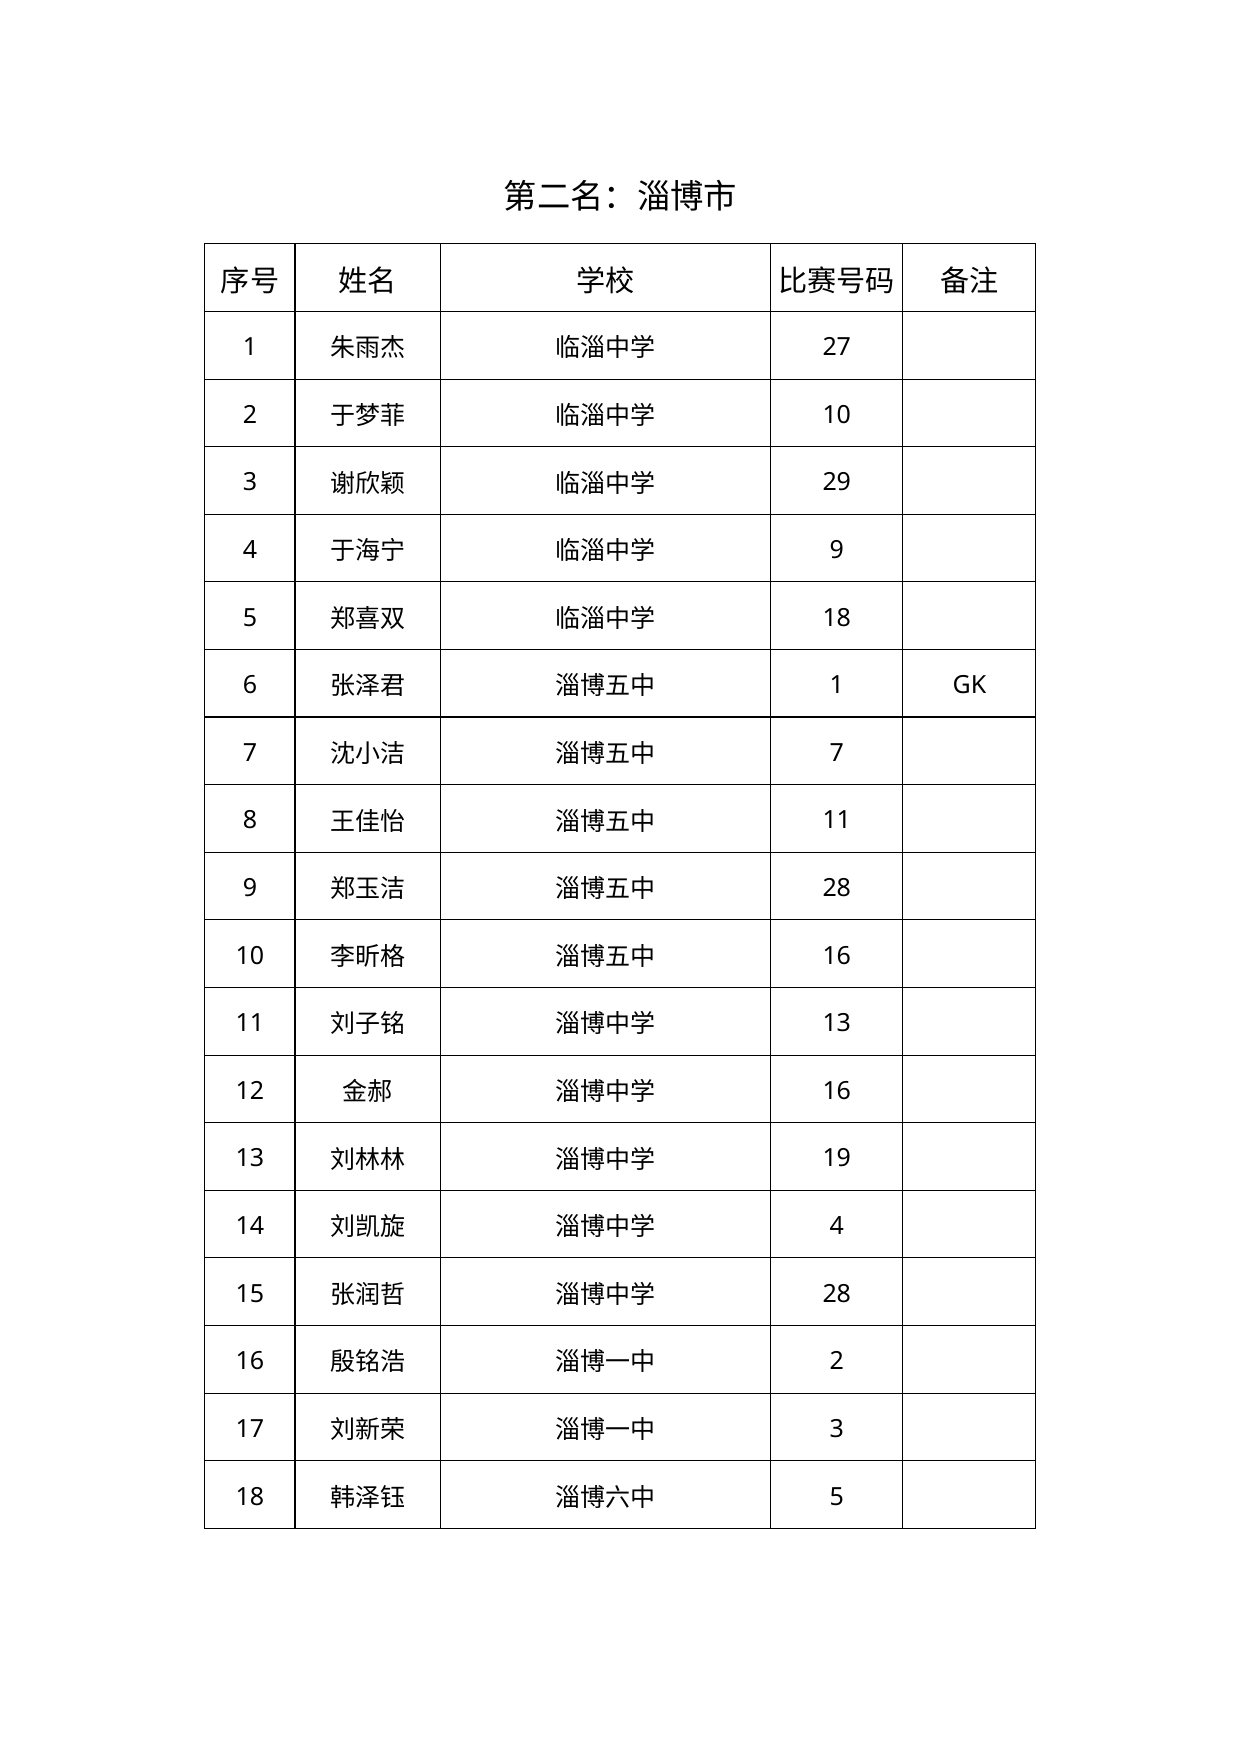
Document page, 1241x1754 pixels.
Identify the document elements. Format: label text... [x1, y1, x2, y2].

table_cell 刘林林 [296, 1123, 440, 1190]
table_cell 28 [771, 1258, 902, 1325]
table_header 比赛号码 [771, 244, 902, 311]
table_cell [903, 853, 1035, 919]
table_cell [903, 447, 1035, 514]
table_cell 2 [771, 1326, 902, 1392]
table_cell 12 [205, 1056, 294, 1122]
table_cell 9 [771, 515, 902, 581]
table_cell 韩泽钰 [296, 1461, 440, 1528]
table_cell 淄博六中 [441, 1461, 770, 1528]
table_cell 刘新荣 [296, 1394, 440, 1460]
table_cell 王佳怡 [296, 785, 440, 852]
table_cell 10 [771, 380, 902, 446]
table_cell 临淄中学 [441, 515, 770, 581]
table_cell 16 [771, 1056, 902, 1122]
table_cell 13 [771, 988, 902, 1054]
table_header 姓名 [296, 244, 440, 311]
table_cell 郑喜双 [296, 582, 440, 649]
table_cell 3 [771, 1394, 902, 1460]
table_cell 郑玉洁 [296, 853, 440, 919]
table_cell 13 [205, 1123, 294, 1190]
table_cell 张泽君 [296, 650, 440, 716]
table_cell 淄博五中 [441, 853, 770, 919]
table_cell 淄博五中 [441, 785, 770, 852]
table_cell [903, 1191, 1035, 1257]
table_cell 于梦菲 [296, 380, 440, 446]
table_cell 临淄中学 [441, 312, 770, 378]
table_cell 谢欣颖 [296, 447, 440, 514]
table_cell 8 [205, 785, 294, 852]
table_cell [903, 988, 1035, 1054]
table_cell 淄博一中 [441, 1394, 770, 1460]
table_cell [903, 718, 1035, 784]
table_cell 淄博五中 [441, 920, 770, 987]
table_cell 5 [205, 582, 294, 649]
table_cell 28 [771, 853, 902, 919]
table_cell 1 [771, 650, 902, 716]
table_cell [903, 785, 1035, 852]
table_cell 金郝 [296, 1056, 440, 1122]
table_cell 朱雨杰 [296, 312, 440, 378]
table_cell [903, 920, 1035, 987]
table_cell 临淄中学 [441, 380, 770, 446]
table_cell 淄博中学 [441, 1123, 770, 1190]
table_cell 11 [205, 988, 294, 1054]
table_cell [903, 1326, 1035, 1392]
table_cell 淄博五中 [441, 650, 770, 716]
text 第二名：淄博市 [187, 162, 1053, 227]
table_cell 淄博中学 [441, 1258, 770, 1325]
table_cell 14 [205, 1191, 294, 1257]
table_cell 15 [205, 1258, 294, 1325]
table_header 备注 [903, 244, 1035, 311]
table_cell 9 [205, 853, 294, 919]
table_cell 张润哲 [296, 1258, 440, 1325]
table_cell 沈小洁 [296, 718, 440, 784]
table_cell 刘子铭 [296, 988, 440, 1054]
table_cell 6 [205, 650, 294, 716]
table_header 序号 [205, 244, 294, 311]
table_cell [903, 1394, 1035, 1460]
table_cell 4 [205, 515, 294, 581]
table_cell [903, 1123, 1035, 1190]
table_cell 于海宁 [296, 515, 440, 581]
table_cell [903, 1056, 1035, 1122]
table_cell 李昕格 [296, 920, 440, 987]
table_cell 刘凯旋 [296, 1191, 440, 1257]
table_cell GK [903, 650, 1035, 716]
table_cell 29 [771, 447, 902, 514]
table_cell [903, 582, 1035, 649]
table_cell [903, 1258, 1035, 1325]
table_cell 1 [205, 312, 294, 378]
table_cell 淄博中学 [441, 1056, 770, 1122]
table_cell 19 [771, 1123, 902, 1190]
table_cell [903, 1461, 1035, 1528]
table_cell 淄博一中 [441, 1326, 770, 1392]
table_cell 11 [771, 785, 902, 852]
table_cell 淄博中学 [441, 988, 770, 1054]
table_cell 17 [205, 1394, 294, 1460]
table_cell 16 [205, 1326, 294, 1392]
table_cell 7 [205, 718, 294, 784]
table_cell 殷铭浩 [296, 1326, 440, 1392]
table_cell 18 [771, 582, 902, 649]
table_cell [903, 312, 1035, 378]
table_cell 18 [205, 1461, 294, 1528]
table_cell 淄博五中 [441, 718, 770, 784]
table_cell 7 [771, 718, 902, 784]
table_cell [903, 380, 1035, 446]
table_cell 27 [771, 312, 902, 378]
table_cell 5 [771, 1461, 902, 1528]
table_cell 4 [771, 1191, 902, 1257]
table_cell 临淄中学 [441, 447, 770, 514]
table_cell [903, 515, 1035, 581]
table_cell 16 [771, 920, 902, 987]
table_cell 10 [205, 920, 294, 987]
table_header 学校 [441, 244, 770, 311]
table_cell 3 [205, 447, 294, 514]
table_cell 临淄中学 [441, 582, 770, 649]
table_cell 淄博中学 [441, 1191, 770, 1257]
table_cell 2 [205, 380, 294, 446]
